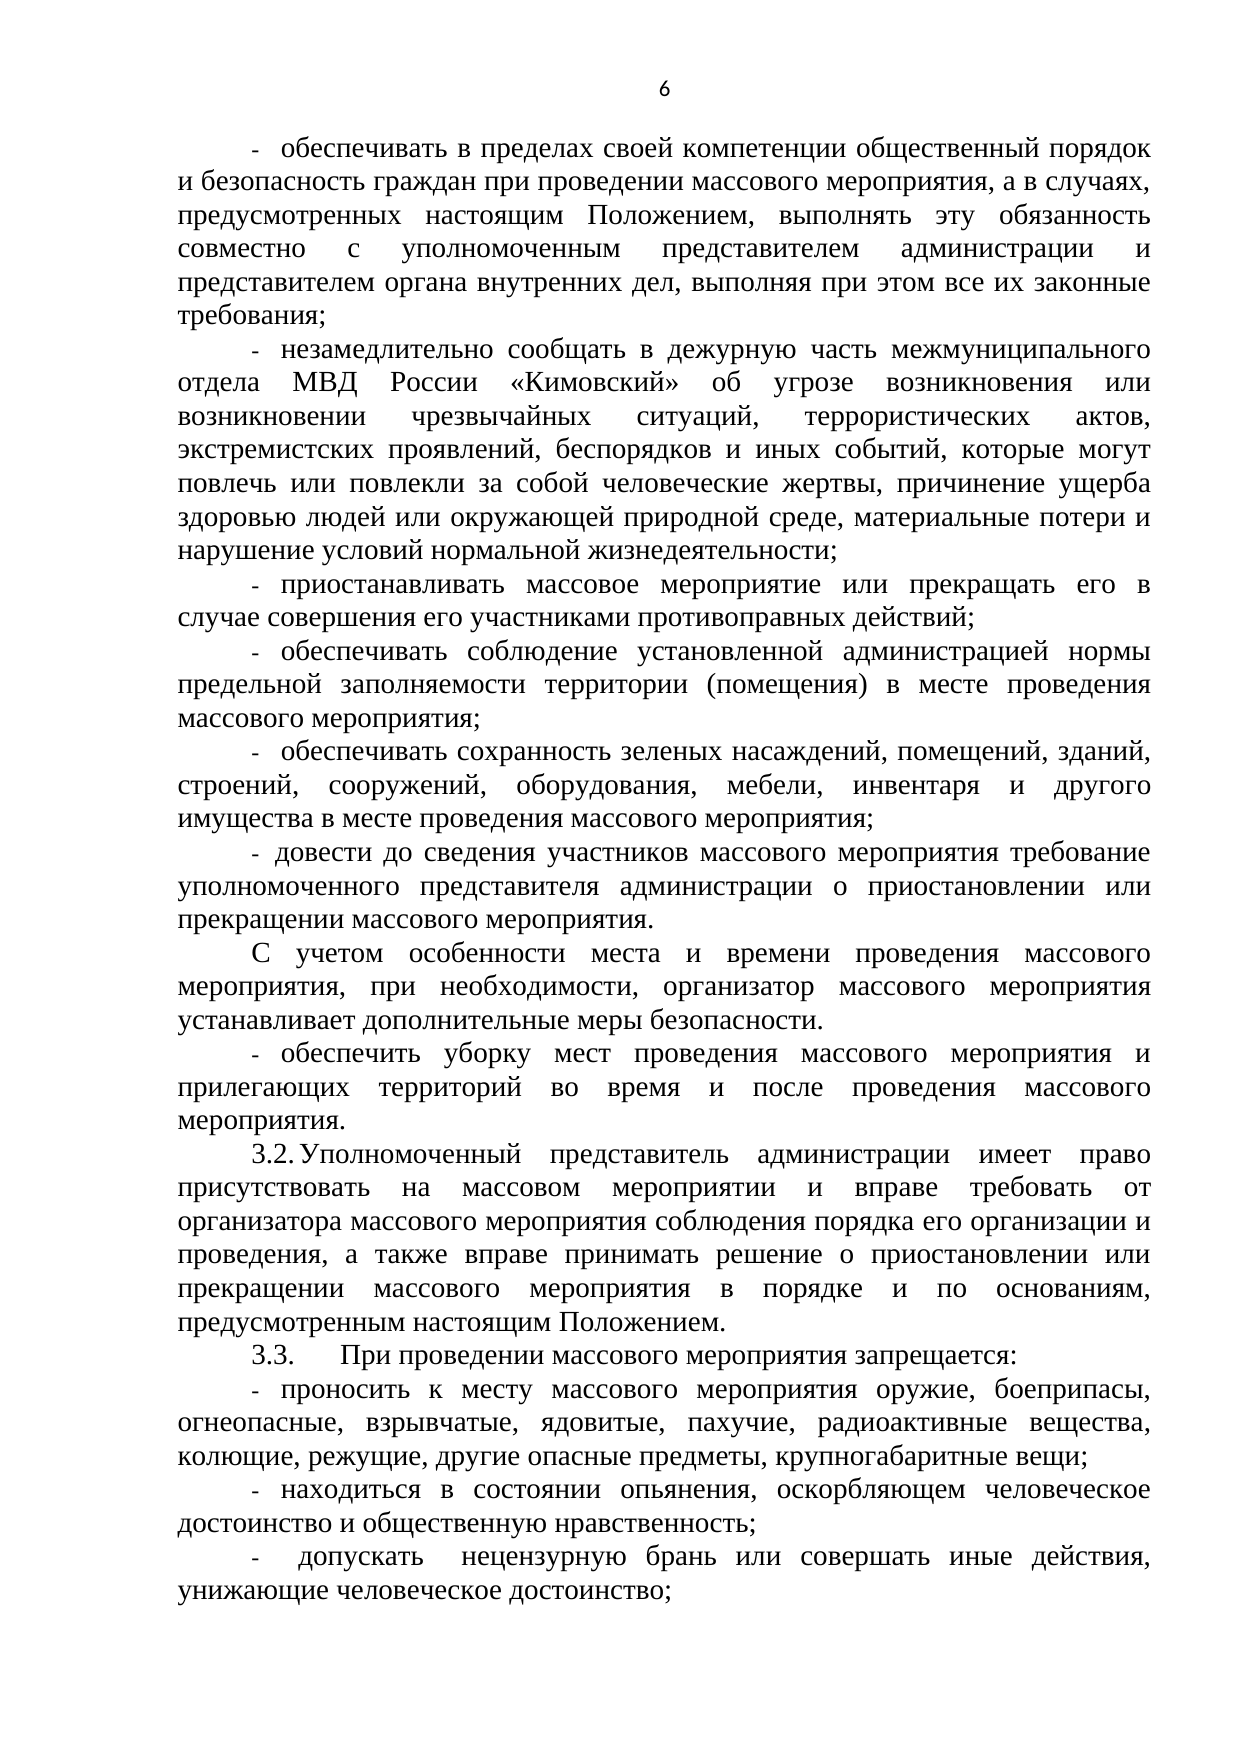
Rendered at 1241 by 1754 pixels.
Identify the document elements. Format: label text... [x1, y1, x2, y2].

list обеспечить уборку мест проведения массового мероприятия и прилегающих территорий во время и после проведения массового мероприятия. [177, 1035, 1152, 1136]
list обеспечивать сохранность зеленых насаждений, помещений, зданий, строений, сооружений, оборудования, мебели, инвентаря и другого имущества в месте проведения массового мероприятия; [177, 733, 1152, 834]
list проносить к месту массового мероприятия оружие, боеприпасы, огнеопасные, взрывчатые, ядовитые, пахучие, радиоактивные вещества, колющие, режущие, другие опасные предметы, крупногабаритные вещи; [177, 1371, 1152, 1471]
list приостанавливать массовое мероприятие или прекращать его в случае совершения его участниками противоправных действий; [177, 566, 1152, 633]
list допускать нецензурную брань или совершать иные действия, унижающие человеческое достоинство; [177, 1538, 1152, 1606]
list Уполномоченный представитель администрации имеет право присутствовать на массовом мероприятии и вправе требовать от организатора массового мероприятия соблюдения порядка его организации и проведения, а также вправе принимать решение о приостановлении или прекращении массового мероприятия в порядке и по основаниям, предусмотренным настоящим Положением. [177, 1136, 1152, 1337]
list находиться в состоянии опьянения, оскорбляющем человеческое достоинство и общественную нравственность; [177, 1471, 1152, 1538]
list обеспечивать соблюдение установленной администрацией нормы предельной заполняемости территории (помещения) в месте проведения массового мероприятия; [177, 633, 1152, 733]
list При проведении массового мероприятия запрещается: [177, 1337, 1152, 1371]
text С учетом особенности места и времени проведения массового мероприятия, при необходимости, организатор массового мероприятия устанавливает дополнительные меры безопасности. [177, 935, 1152, 1035]
list обеспечивать в пределах своей компетенции общественный порядок и безопасность граждан при проведении массового мероприятия, а в случаях, предусмотренных настоящим Положением, выполнять эту обязанность совместно с уполномоченным представителем администрации и представителем органа внутренних дел, выполняя при этом все их законные требования; [177, 130, 1152, 331]
list довести до сведения участников массового мероприятия требование уполномоченного представителя администрации о приостановлении или прекращении массового мероприятия. [177, 834, 1152, 935]
list незамедлительно сообщать в дежурную часть межмуниципального отдела МВД России «Кимовский» об угрозе возникновения или возникновении чрезвычайных ситуаций, террористических актов, экстремистских проявлений, беспорядков и иных событий, которые могут повлечь или повлекли за собой человеческие жертвы, причинение ущерба здоровью людей или окружающей природной среде, материальные потери и нарушение условий нормальной жизнедеятельности; [177, 331, 1152, 566]
